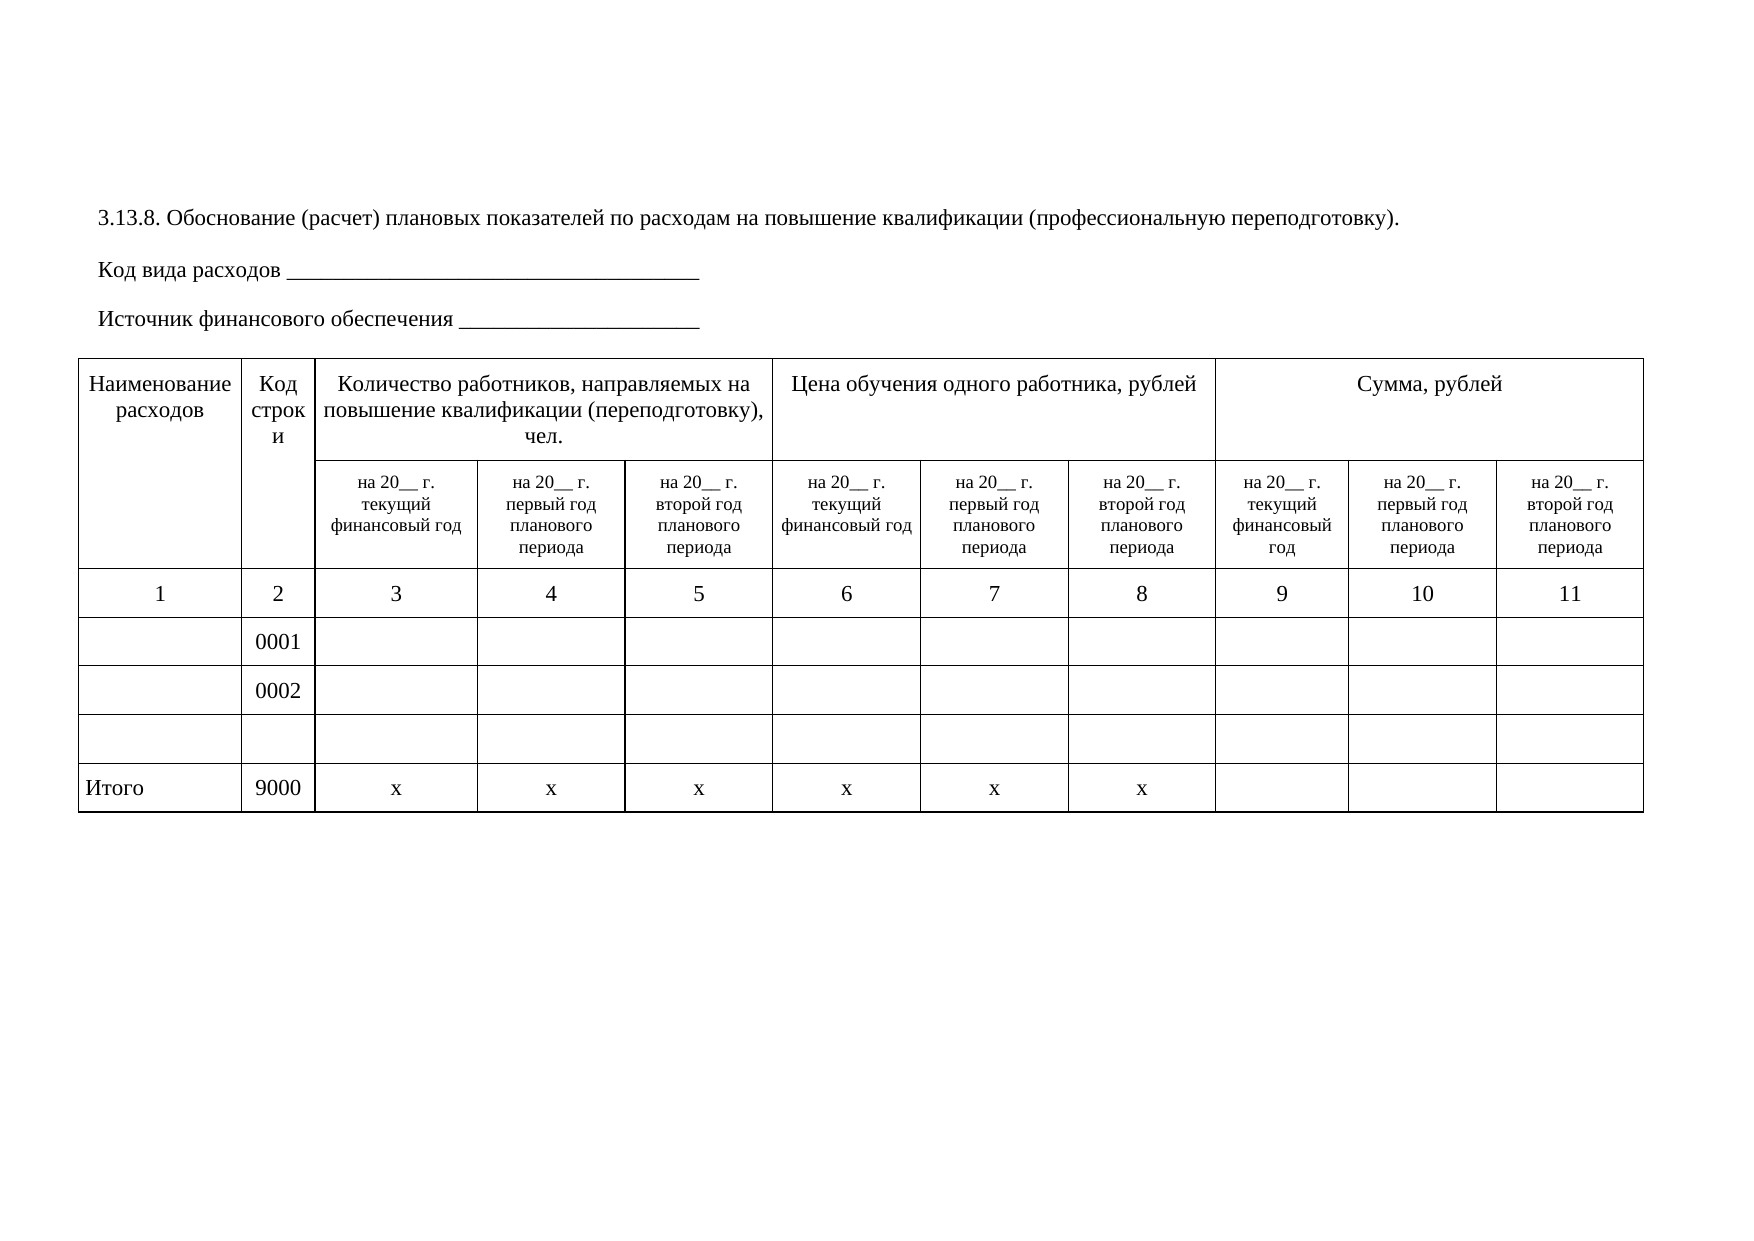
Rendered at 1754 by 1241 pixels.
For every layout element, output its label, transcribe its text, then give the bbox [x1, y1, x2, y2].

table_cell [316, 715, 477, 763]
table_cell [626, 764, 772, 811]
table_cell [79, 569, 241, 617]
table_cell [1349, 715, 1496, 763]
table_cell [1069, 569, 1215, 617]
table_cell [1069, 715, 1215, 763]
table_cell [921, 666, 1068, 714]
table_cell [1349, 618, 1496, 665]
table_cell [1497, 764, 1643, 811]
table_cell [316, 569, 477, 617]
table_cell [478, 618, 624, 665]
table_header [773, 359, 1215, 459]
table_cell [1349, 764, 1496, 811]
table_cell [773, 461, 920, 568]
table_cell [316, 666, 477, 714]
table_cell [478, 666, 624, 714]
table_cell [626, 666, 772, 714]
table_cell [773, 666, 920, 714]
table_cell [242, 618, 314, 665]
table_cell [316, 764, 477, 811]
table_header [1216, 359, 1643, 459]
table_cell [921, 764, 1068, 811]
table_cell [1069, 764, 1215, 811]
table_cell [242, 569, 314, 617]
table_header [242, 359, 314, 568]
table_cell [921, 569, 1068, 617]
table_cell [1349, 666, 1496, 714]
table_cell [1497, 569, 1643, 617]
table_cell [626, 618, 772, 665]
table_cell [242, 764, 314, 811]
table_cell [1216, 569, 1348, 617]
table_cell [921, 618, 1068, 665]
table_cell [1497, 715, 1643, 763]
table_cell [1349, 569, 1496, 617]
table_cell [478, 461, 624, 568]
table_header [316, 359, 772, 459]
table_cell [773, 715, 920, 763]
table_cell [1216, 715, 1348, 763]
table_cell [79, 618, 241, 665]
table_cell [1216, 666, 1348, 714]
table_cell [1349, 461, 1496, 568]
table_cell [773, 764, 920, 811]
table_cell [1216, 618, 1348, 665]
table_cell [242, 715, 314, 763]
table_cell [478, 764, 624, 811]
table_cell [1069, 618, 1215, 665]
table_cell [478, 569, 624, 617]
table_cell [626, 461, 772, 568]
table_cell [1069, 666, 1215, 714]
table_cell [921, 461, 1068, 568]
text Источник финансового обеспечения _____________________ [41, 306, 1713, 332]
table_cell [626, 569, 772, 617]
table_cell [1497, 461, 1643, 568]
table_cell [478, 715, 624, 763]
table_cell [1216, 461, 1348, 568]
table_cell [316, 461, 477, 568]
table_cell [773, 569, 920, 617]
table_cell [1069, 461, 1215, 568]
text Код вида расходов ____________________________________ [41, 256, 1713, 283]
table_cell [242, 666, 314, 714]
text 3.13.8. Обоснование (расчет) плановых показателей по расходам на повышение квалификации (профессиональную переподготовку). [41, 203, 1713, 230]
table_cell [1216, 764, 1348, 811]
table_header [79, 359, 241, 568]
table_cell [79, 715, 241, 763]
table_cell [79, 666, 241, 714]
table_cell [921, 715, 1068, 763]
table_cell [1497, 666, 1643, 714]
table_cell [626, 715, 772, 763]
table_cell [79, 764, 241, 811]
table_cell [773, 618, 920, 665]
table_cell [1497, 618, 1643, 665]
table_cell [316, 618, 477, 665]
